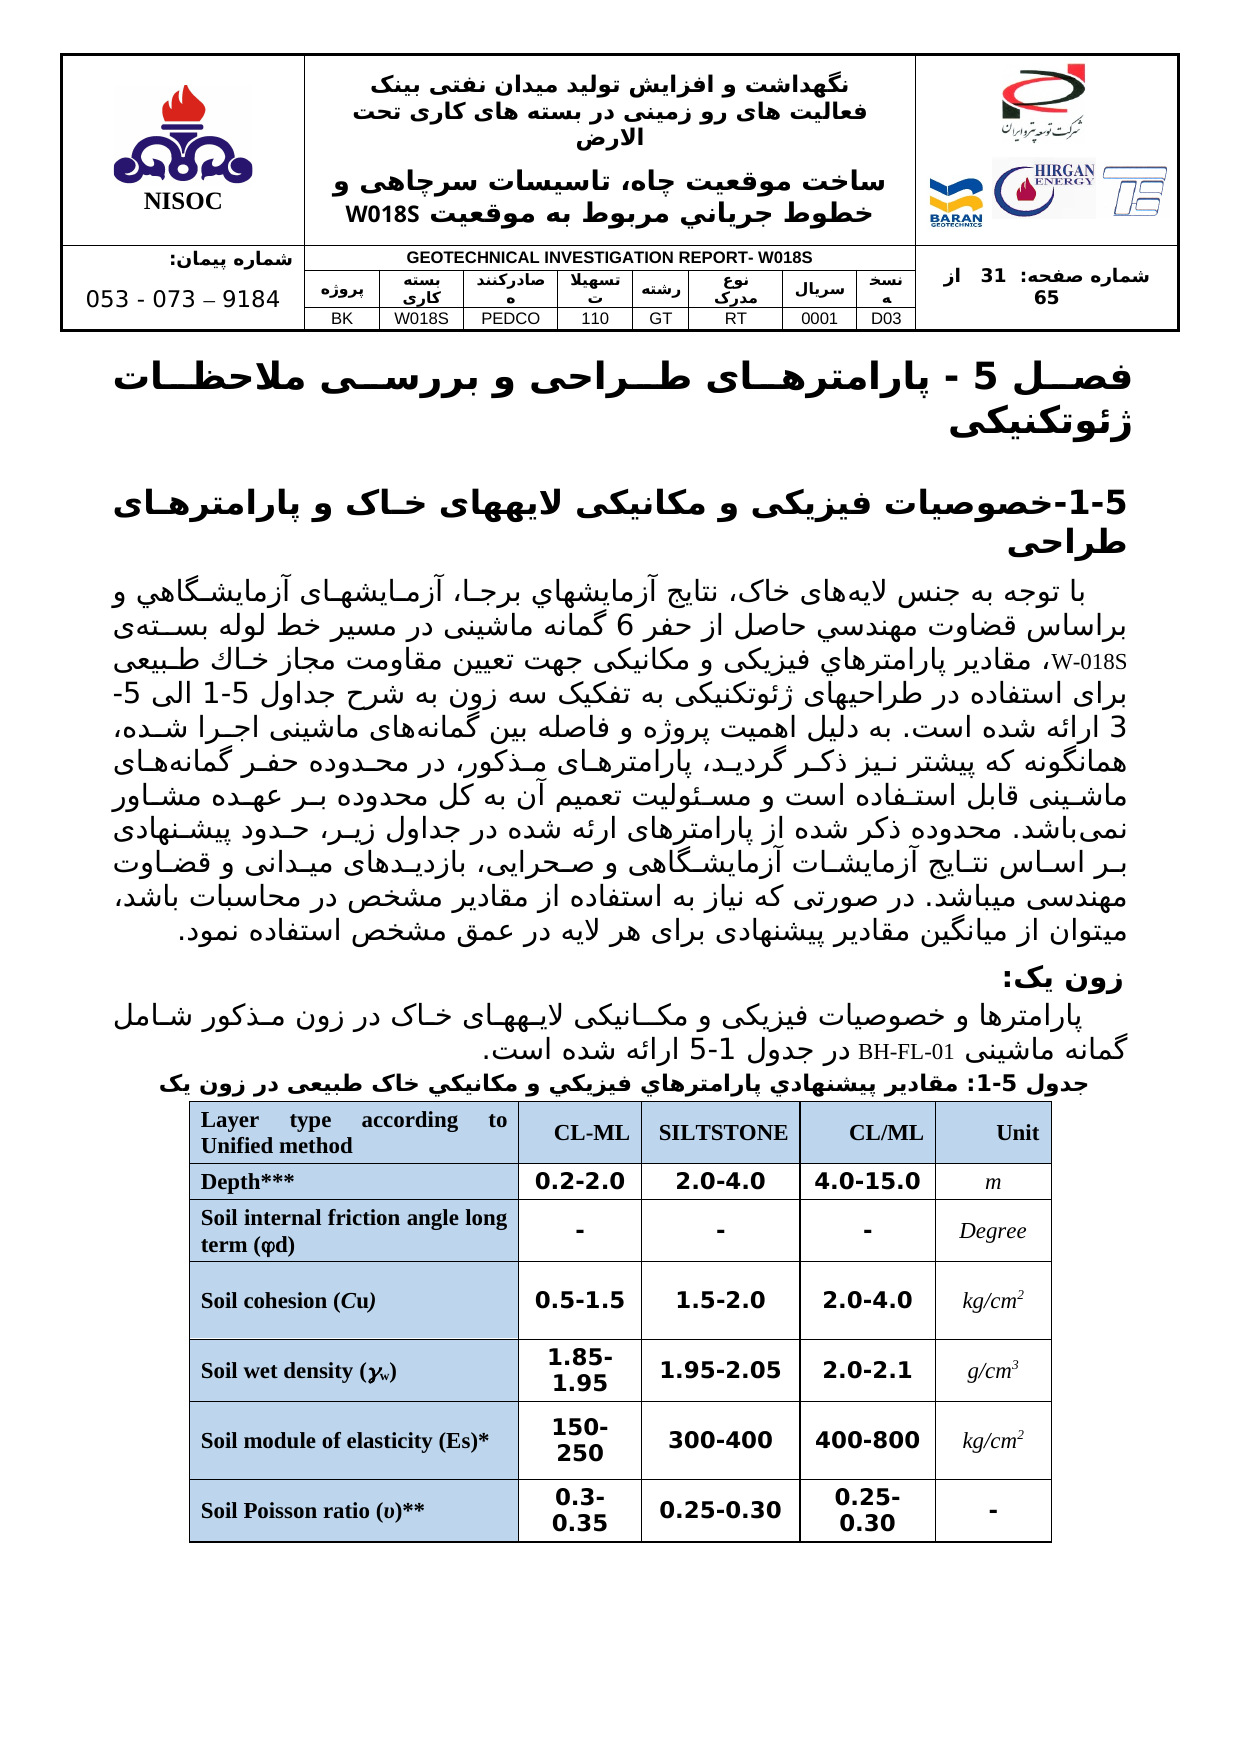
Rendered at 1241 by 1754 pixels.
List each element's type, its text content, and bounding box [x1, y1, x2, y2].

table_cell m [936, 1164, 1051, 1199]
table_cell - [936, 1480, 1051, 1541]
table_cell Soil internal friction angle long term (d) [190, 1200, 518, 1261]
table_cell 2.0-4.0 [642, 1164, 799, 1199]
table_cell 2.0-4.0 [801, 1262, 935, 1338]
table_cell Soil cohesion (Cu) [190, 1262, 518, 1338]
table_cell 0.3-0.35 [519, 1480, 641, 1541]
table_cell 400-800 [801, 1402, 935, 1479]
table_cell kg/cm2 [936, 1262, 1051, 1338]
table_cell Degree [936, 1200, 1051, 1261]
picture [1001, 63, 1086, 144]
table_header Unit [936, 1102, 1051, 1163]
table_cell 0.2-2.0 [519, 1164, 641, 1199]
table_header Layer type according to Unified method [190, 1102, 518, 1163]
table_cell 0.25-0.30 [642, 1480, 799, 1541]
table_cell 1.85-1.95 [519, 1340, 641, 1401]
table_cell Depth*** [190, 1164, 518, 1199]
text زون یک: [112, 960, 1124, 994]
table_cell 2.0-2.1 [801, 1340, 935, 1401]
table_cell - [519, 1200, 641, 1261]
text با توجه به جنس لایه‌های خاک، نتایج آزمايش‏هاي برجا، آزمایشهای آزمايشگاهي و براساس قضاوت مهندسي حاصل از حفر 6 گمانه ماشینی در مسیر خط لوله بسته‌ی W-018S، مقادیر پارامترهاي فیزیکی و مکانیکی جهت تعيين مقاومت مجاز خاك طبیعی برای استفاده در طراحیهای ژئوتکنیکی به تفکیک سه زون به شرح جداول 5-1 الی 5-3 ارائه شده است. به دلیل اهمیت پروژه و فاصله بین گمانه‌های ماشینی اجرا شده، همانگونه که پیشتر نیز ذکر گردید، پارامترهای مذکور، در محدوده حفر گمانه‌های ماشـینی قابل استـفاده است و مسـئولیت تعمیم آن به کل محدوده بر عهده مشاور نمی‌باشد. محدوده ذکر شده از پارامترهای ارئه شده در جداول زیر، حدود پیشنهادی بر اساس نتایج آزمایشات آزمایشگاهی و صحرایی، بازدیدهای میدانی و قضاوت مهندسی میباشد. در صورتی که نیاز به استفاده از مقادیر مشخص در محاسبات باشد، میتوان از میانگین مقادیر پیشنهادی برای هر لایه در عمق مشخص استفاده نمود. [112, 574, 1128, 948]
picture [992, 157, 1097, 219]
table_header SILTSTONE [642, 1102, 799, 1163]
table_cell 1.5-2.0 [642, 1262, 799, 1338]
table_cell 4.0-15.0 [801, 1164, 935, 1199]
table_cell 0.25-0.30 [801, 1480, 935, 1541]
list فصل 5 - پارامترهای طراحی و بررسی ملاحظات ژئوتکنیکی [112, 355, 1133, 442]
table_cell 0.5-1.5 [519, 1262, 641, 1338]
table_cell - [642, 1200, 799, 1261]
text پارامترها و خصوصیات فیزیکی و مکــانیکی لایههای خاک در زون مذکور شامل گمانه ماشینی BH-FL-01 در جدول 1-5 ارائه شده است. [112, 998, 1128, 1066]
picture [113, 85, 253, 187]
subtitle 1-5-خصوصیات فیزیکی و مکانیکی لایههای خاک و پارامترهای طراحی [112, 484, 1128, 562]
table_cell 150-250 [519, 1402, 641, 1479]
table_cell 300-400 [642, 1402, 799, 1479]
table_cell g/cm3 [936, 1340, 1051, 1401]
table_header CL/ML [801, 1102, 935, 1163]
table_cell Soil module of elasticity (Es)* [190, 1402, 518, 1479]
table_cell - [801, 1200, 935, 1261]
picture [926, 175, 985, 230]
table_cell 1.95-2.05 [642, 1340, 799, 1401]
table_header CL-ML [519, 1102, 641, 1163]
table_cell kg/cm2 [936, 1402, 1051, 1479]
table_cell Soil wet density (w) [190, 1340, 518, 1401]
table_cell Soil Poisson ratio (υ)** [190, 1480, 518, 1541]
text جدول 5-1: مقادير پيشنهادي پارامترهاي فيزيکي و مکانيکي خاک طبیعی در زون یک [112, 1070, 1128, 1097]
